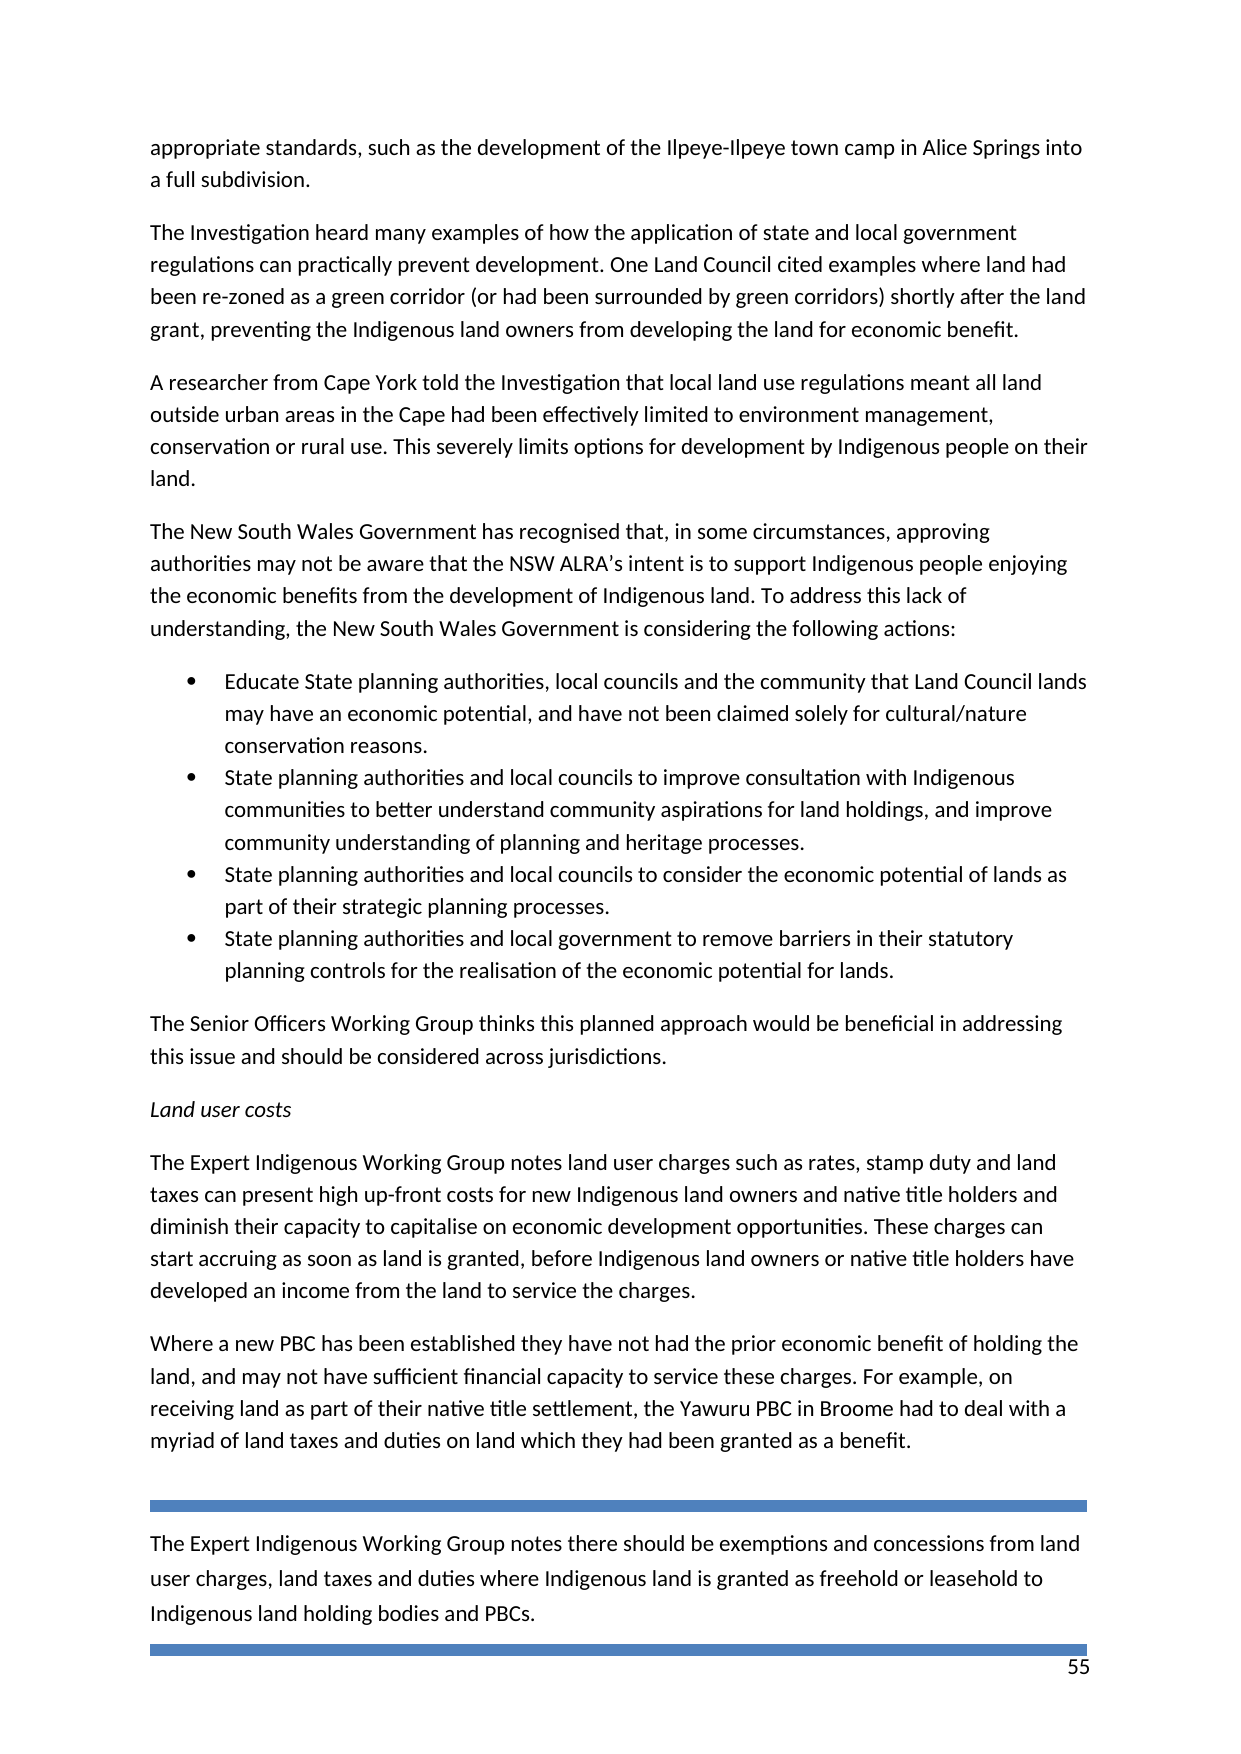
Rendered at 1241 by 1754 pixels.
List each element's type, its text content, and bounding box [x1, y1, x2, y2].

list State planning authorities and local government to remove barriers in their statutory planning controls for the realisation of the economic potential for lands. [187, 924, 1090, 984]
list State planning authorities and local councils to improve consultation with Indigenous communities to better understand community aspirations for land holdings, and improve community understanding of planning and heritage processes. [187, 763, 1090, 856]
text A researcher from Cape York told the Investigation that local land use regulations meant all land outside urban areas in the Cape had been effectively limited to environment management, conservation or rural use. This severely limits options for development by Indigenous people on their land. [150, 368, 1090, 492]
text Where a new PBC has been established they have not had the prior economic benefit of holding the land, and may not have sufficient financial capacity to service these charges. For example, on receiving land as part of their native title settlement, the Yawuru PBC in Broome had to deal with a myriad of land taxes and duties on land which they had been granted as a benefit. [150, 1329, 1090, 1454]
text The Investigation heard many examples of how the application of state and local government regulations can practically prevent development. One Land Council cited examples where land had been re-zoned as a green corridor (or had been surrounded by green corridors) shortly after the land grant, preventing the Indigenous land owners from developing the land for economic benefit. [150, 218, 1090, 343]
text The Senior Officers Working Group thinks this planned approach would be beneficial in addressing this issue and should be considered across jurisdictions. [150, 1009, 1090, 1070]
text The Expert Indigenous Working Group notes land user charges such as rates, stamp duty and land taxes can present high up-front costs for new Indigenous land owners and native title holders and diminish their capacity to capitalise on economic development opportunities. These charges can start accruing as soon as land is granted, before Indigenous land owners or native title holders have developed an income from the land to service the charges. [150, 1148, 1090, 1304]
text Land user costs [150, 1095, 1090, 1123]
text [150, 133, 1090, 193]
list State planning authorities and local councils to consider the economic potential of lands as part of their strategic planning processes. [187, 860, 1090, 920]
list Educate State planning authorities, local councils and the community that Land Council lands may have an economic potential, and have not been claimed solely for cultural/nature conservation reasons. [187, 667, 1090, 759]
text The New South Wales Government has recognised that, in some circumstances, approving authorities may not be aware that the NSW ALRA’s intent is to support Indigenous people enjoying the economic benefits from the development of Indigenous land. To address this lack of understanding, the New South Wales Government is considering the following actions: [150, 517, 1090, 642]
